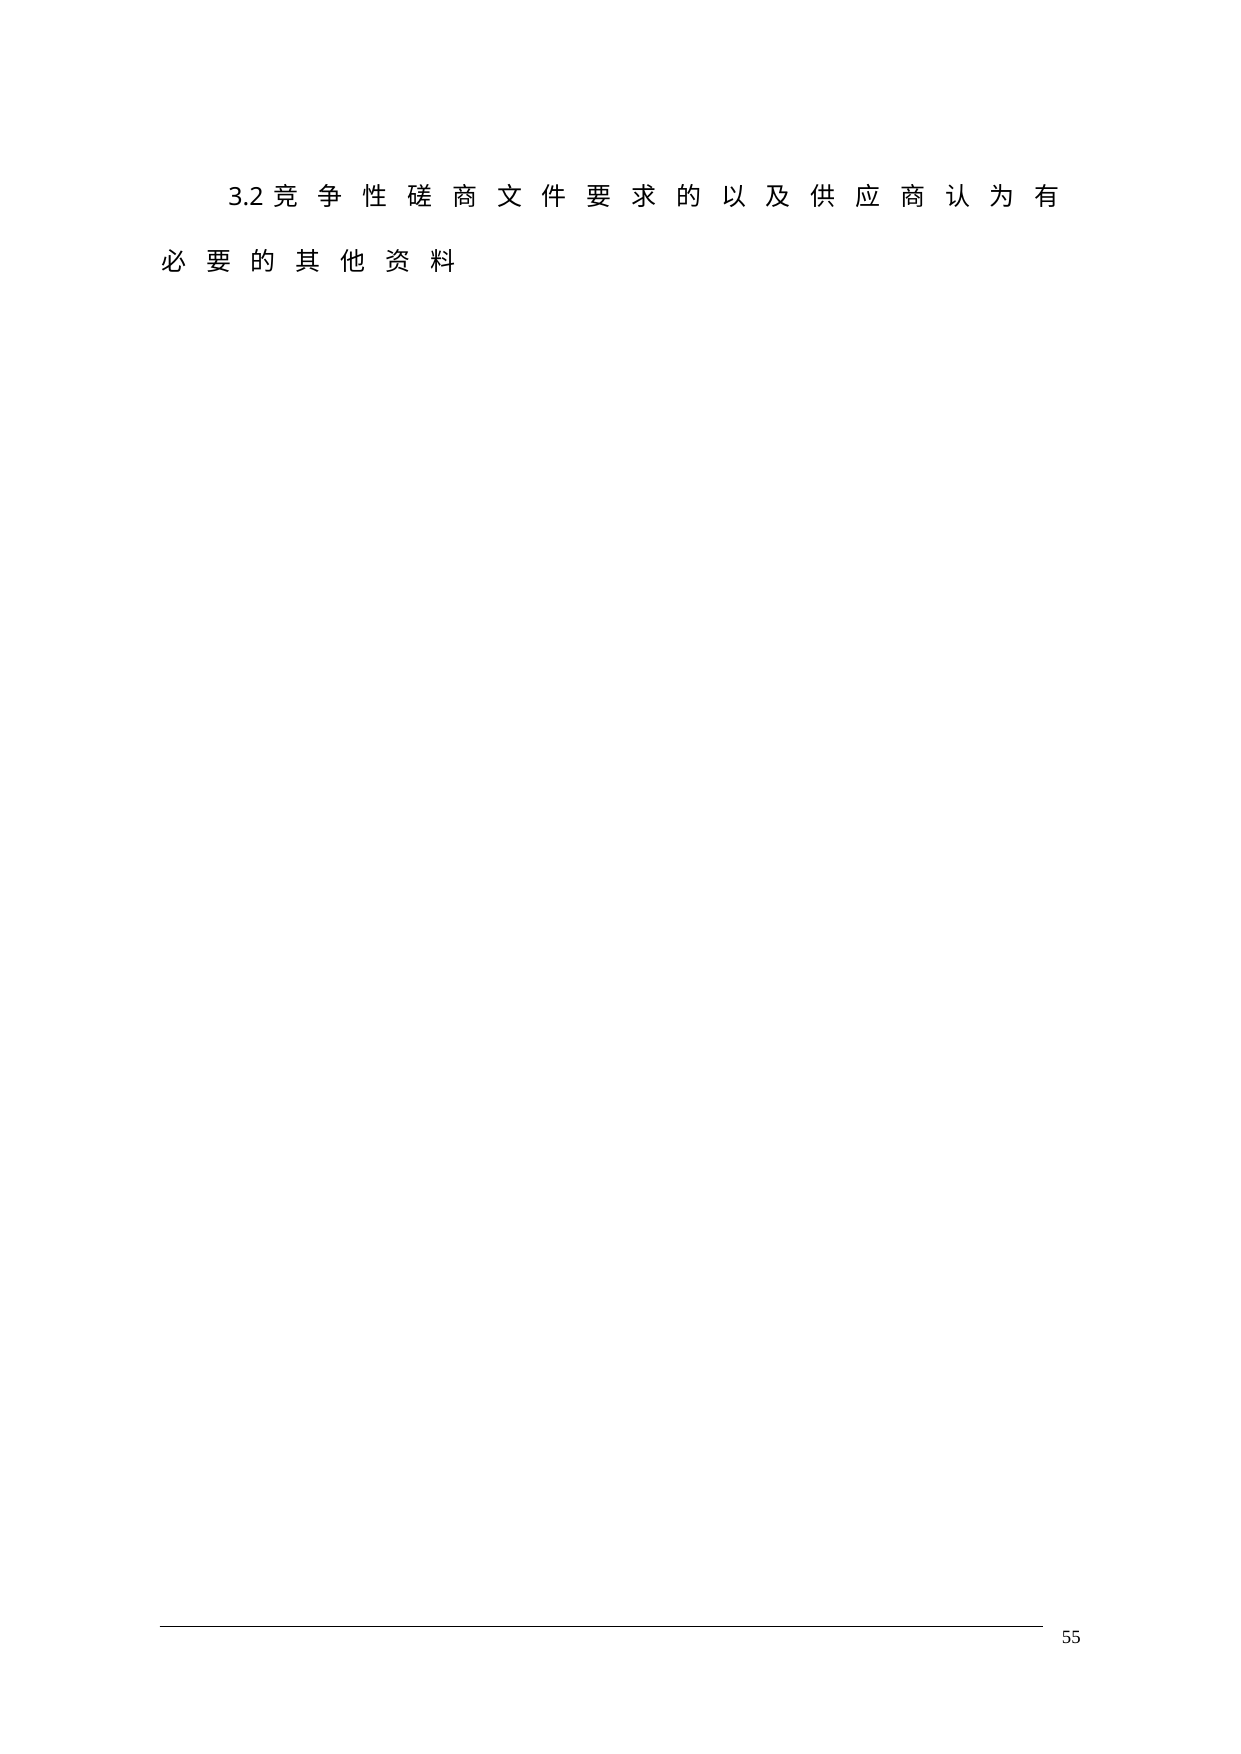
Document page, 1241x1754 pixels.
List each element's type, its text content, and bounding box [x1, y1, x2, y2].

text 3.2竞争性磋商文件要求的以及供应商认为有必要的其他资料 [161, 162, 1079, 292]
